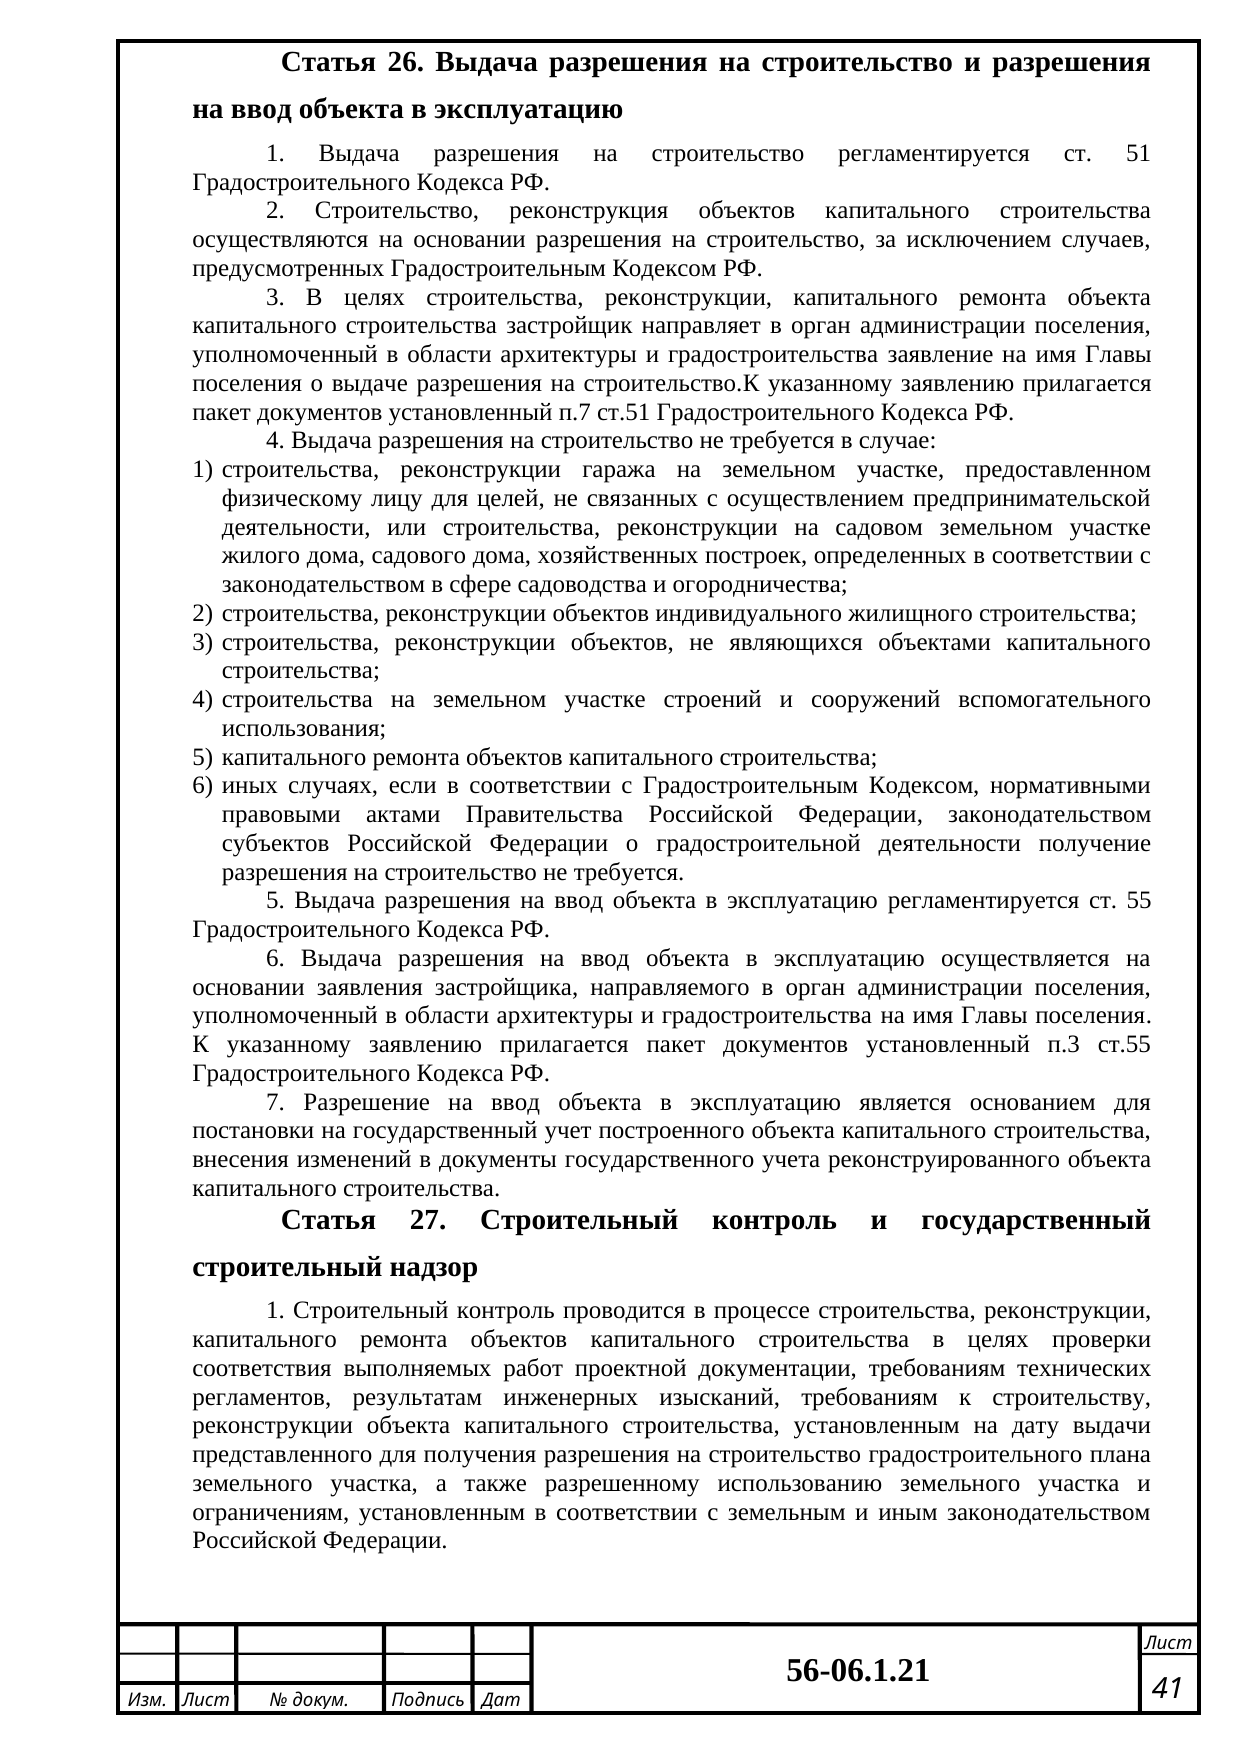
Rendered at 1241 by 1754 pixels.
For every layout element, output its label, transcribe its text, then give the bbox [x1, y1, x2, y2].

list иных случаях, если в соответствии с Градостроительным Кодексом, нормативными правовыми актами Правительства Российской Федерации, законодательством субъектов Российской Федерации о градостроительной деятельности получение разрешения на строительство не требуется. [192, 771, 1152, 886]
subtitle Статья 27. Строительный контроль и государственный строительный надзор [192, 1202, 1152, 1282]
text 7. Разрешение на ввод объекта в эксплуатацию является основанием для постановки на государственный учет построенного объекта капитального строительства, внесения изменений в документы государственного учета реконструированного объекта капитального строительства. [192, 1087, 1152, 1202]
text 1. Строительный контроль проводится в процессе строительства, реконструкции, капитального ремонта объектов капитального строительства в целях проверки соответствия выполняемых работ проектной документации, требованиям технических регламентов, результатам инженерных изысканий, требованиям к строительству, реконструкции объекта капитального строительства, установленным на дату выдачи представленного для получения разрешения на строительство градостроительного плана земельного участка, а также разрешенному использованию земельного участка и ограничениям, установленным в соответствии с земельным и иным законодательством Российской Федерации. [192, 1296, 1152, 1554]
list строительства на земельном участке строений и сооружений вспомогательного использования; [192, 684, 1152, 742]
subtitle Статья 26. Выдача разрешения на строительство и разрешения на ввод объекта в эксплуатацию [192, 44, 1152, 125]
text 3. В целях строительства, реконструкции, капитального ремонта объекта капитального строительства застройщик направляет в орган администрации поселения, уполномоченный в области архитектуры и градостроительства заявление на имя Главы поселения о выдаче разрешения на строительство.К указанному заявлению прилагается пакет документов установленный п.7 ст.51 Градостроительного Кодекса РФ. [192, 282, 1152, 426]
text 6. Выдача разрешения на ввод объекта в эксплуатацию осуществляется на основании заявления застройщика, направляемого в орган администрации поселения, уполномоченный в области архитектуры и градостроительства на имя Главы поселения. К указанному заявлению прилагается пакет документов установленный п.3 ст.55 Градостроительного Кодекса РФ. [192, 943, 1152, 1087]
list строительства, реконструкции гаража на земельном участке, предоставленном физическому лицу для целей, не связанных с осуществлением предпринимательской деятельности, или строительства, реконструкции на садовом земельном участке жилого дома, садового дома, хозяйственных построек, определенных в соответствии с законодательством в сфере садоводства и огородничества; [192, 454, 1152, 598]
text 1. Выдача разрешения на строительство регламентируется ст. 51 Градостроительного Кодекса РФ. [192, 138, 1152, 196]
list строительства, реконструкции объектов, не являющихся объектами капитального строительства; [192, 627, 1152, 684]
list строительства, реконструкции объектов индивидуального жилищного строительства; [192, 598, 1152, 627]
text 5. Выдача разрешения на ввод объекта в эксплуатацию регламентируется ст. 55 Градостроительного Кодекса РФ. [192, 886, 1152, 943]
text 4. Выдача разрешения на строительство не требуется в случае: [192, 426, 1152, 454]
text 2. Строительство, реконструкция объектов капитального строительства осуществляются на основании разрешения на строительство, за исключением случаев, предусмотренных Градостроительным Кодексом РФ. [192, 196, 1152, 282]
list капитального ремонта объектов капитального строительства; [192, 742, 1152, 771]
